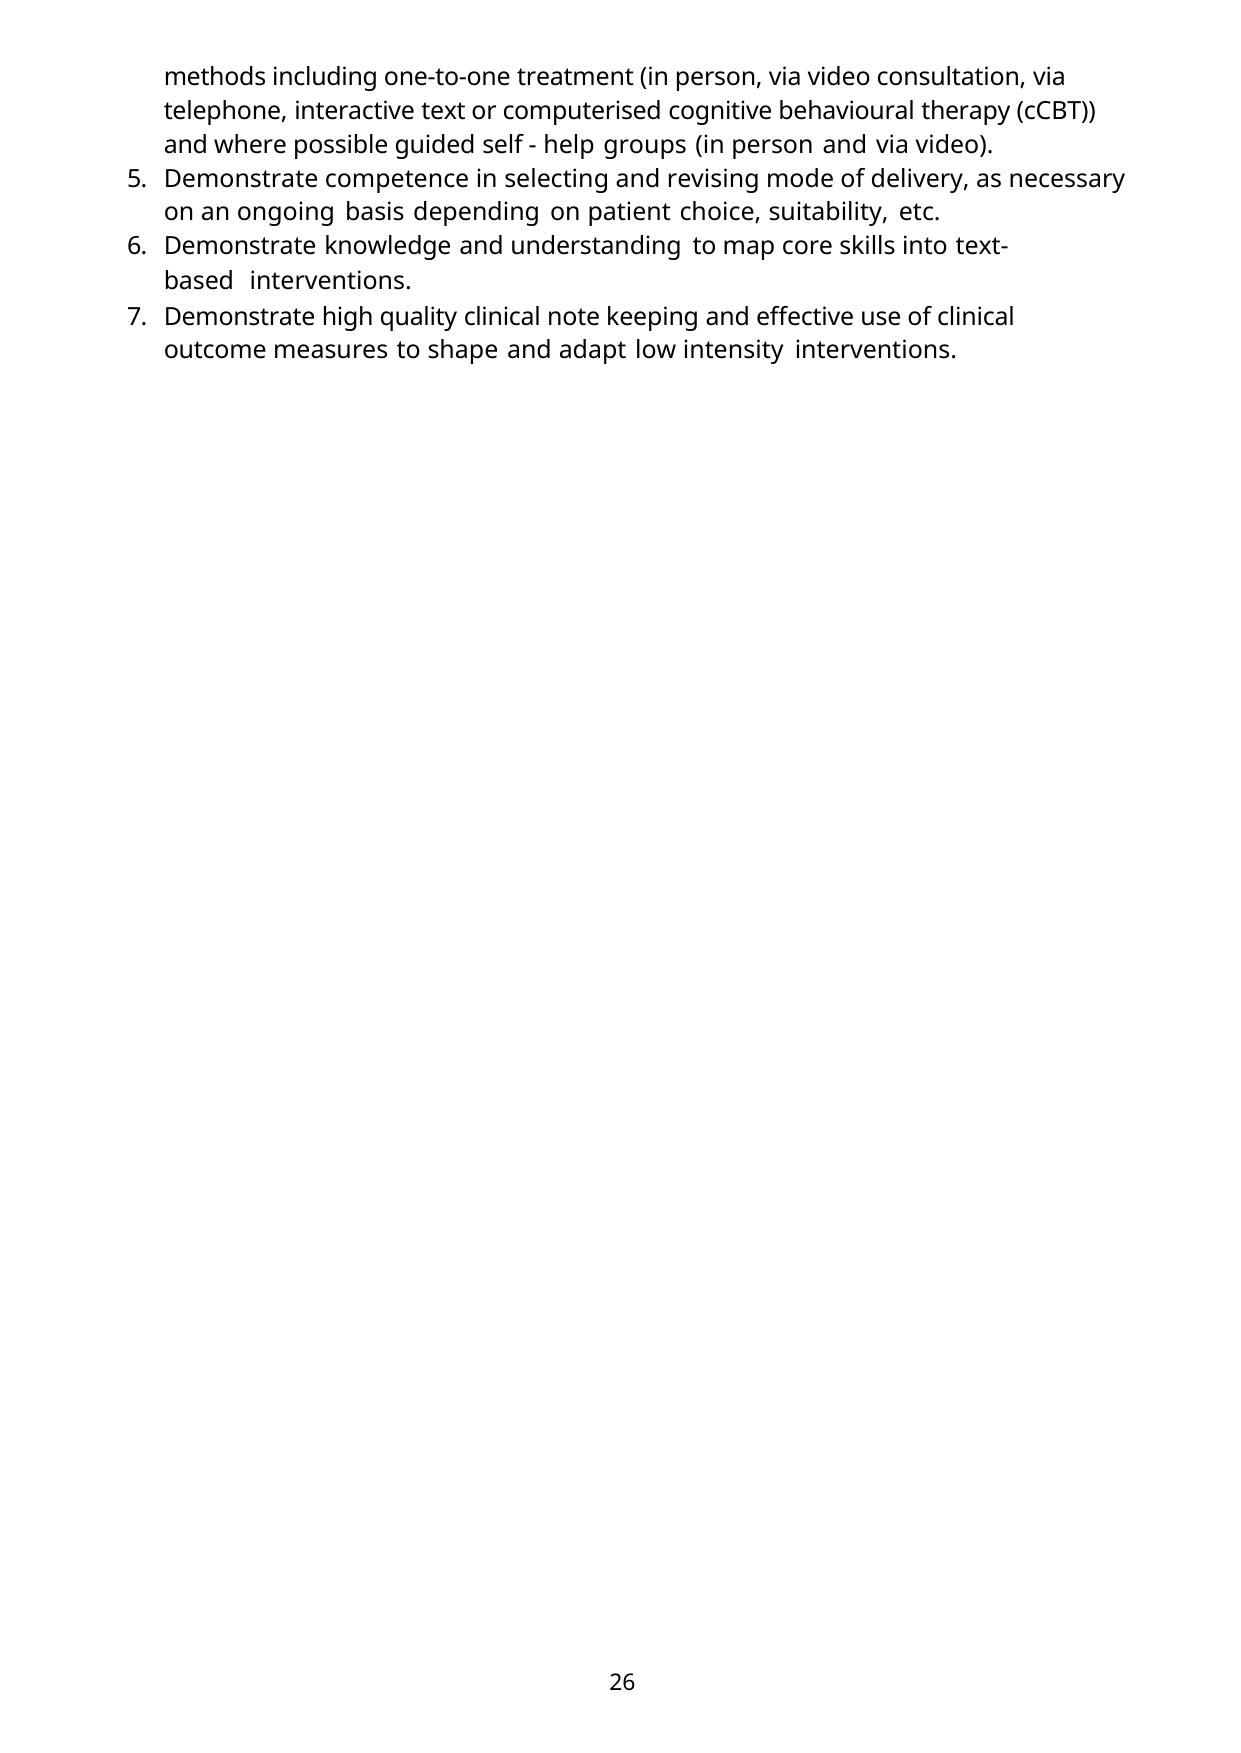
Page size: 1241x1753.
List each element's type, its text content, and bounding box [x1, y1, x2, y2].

list Demonstrate knowledge and understanding to map core skills into text-based interventions. [127, 227, 1017, 297]
list Demonstrate high quality clinical note keeping and effective use of clinical outcome measures to shape and adapt low intensity interventions. [127, 299, 1092, 366]
list Demonstrate competence in selecting and revising mode of delivery, as necessary on an ongoing basis depending on patient choice, suitability, etc. [127, 161, 1145, 227]
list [127, 58, 1141, 161]
